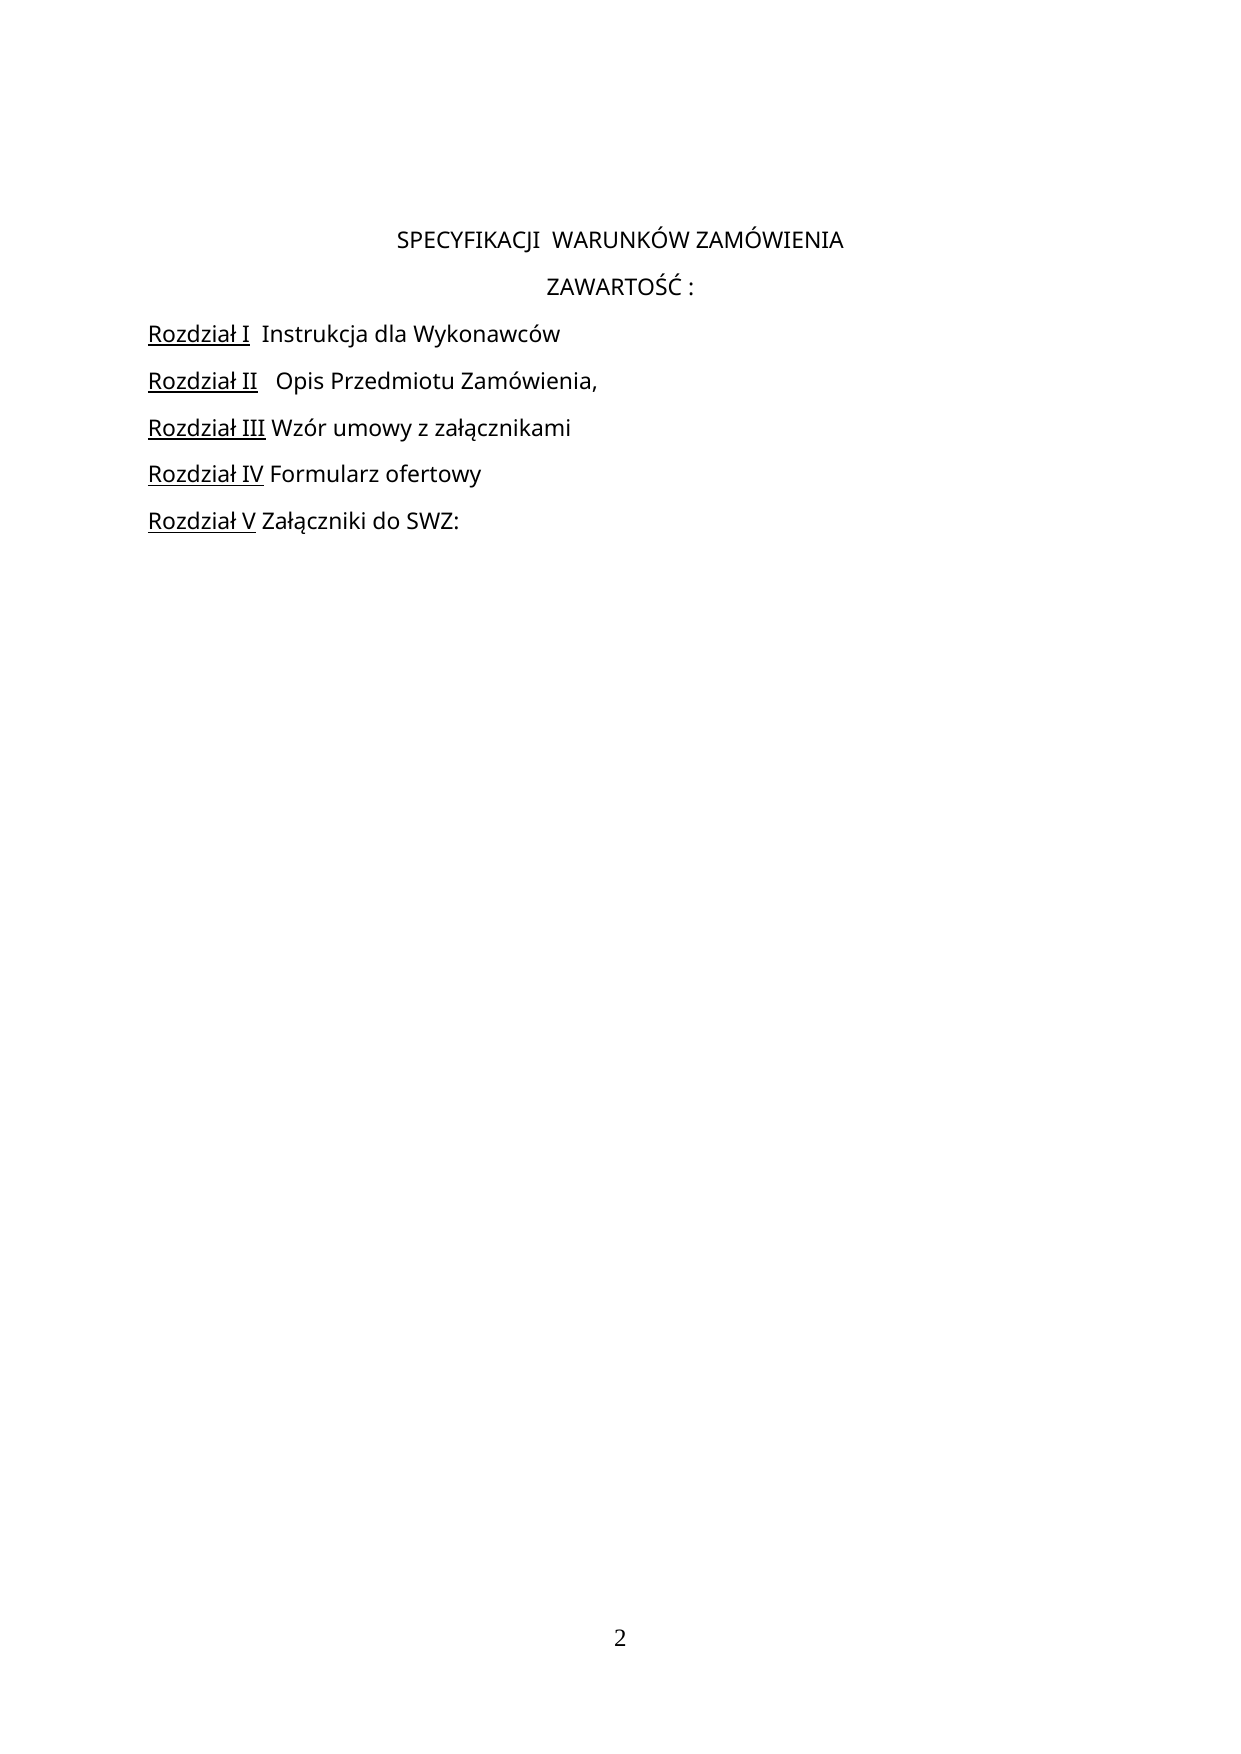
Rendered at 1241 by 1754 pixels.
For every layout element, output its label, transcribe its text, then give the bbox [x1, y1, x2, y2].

text ZAWARTOŚĆ : [148, 271, 1093, 302]
text Rozdział III Wzór umowy z załącznikami [148, 412, 1093, 443]
text SPECYFIKACJI WARUNKÓW ZÓWIENIA [148, 224, 1093, 255]
text Rozdział II Opis Przedmiotu Zamówienia, [148, 365, 1093, 396]
text Rozdział IV Formularz ofertowy [148, 458, 1093, 490]
text Rozdział V Załączniki do SWZ: [148, 505, 1093, 537]
text Rozdział I Instrukcja dla Wykonawców [148, 318, 1093, 349]
